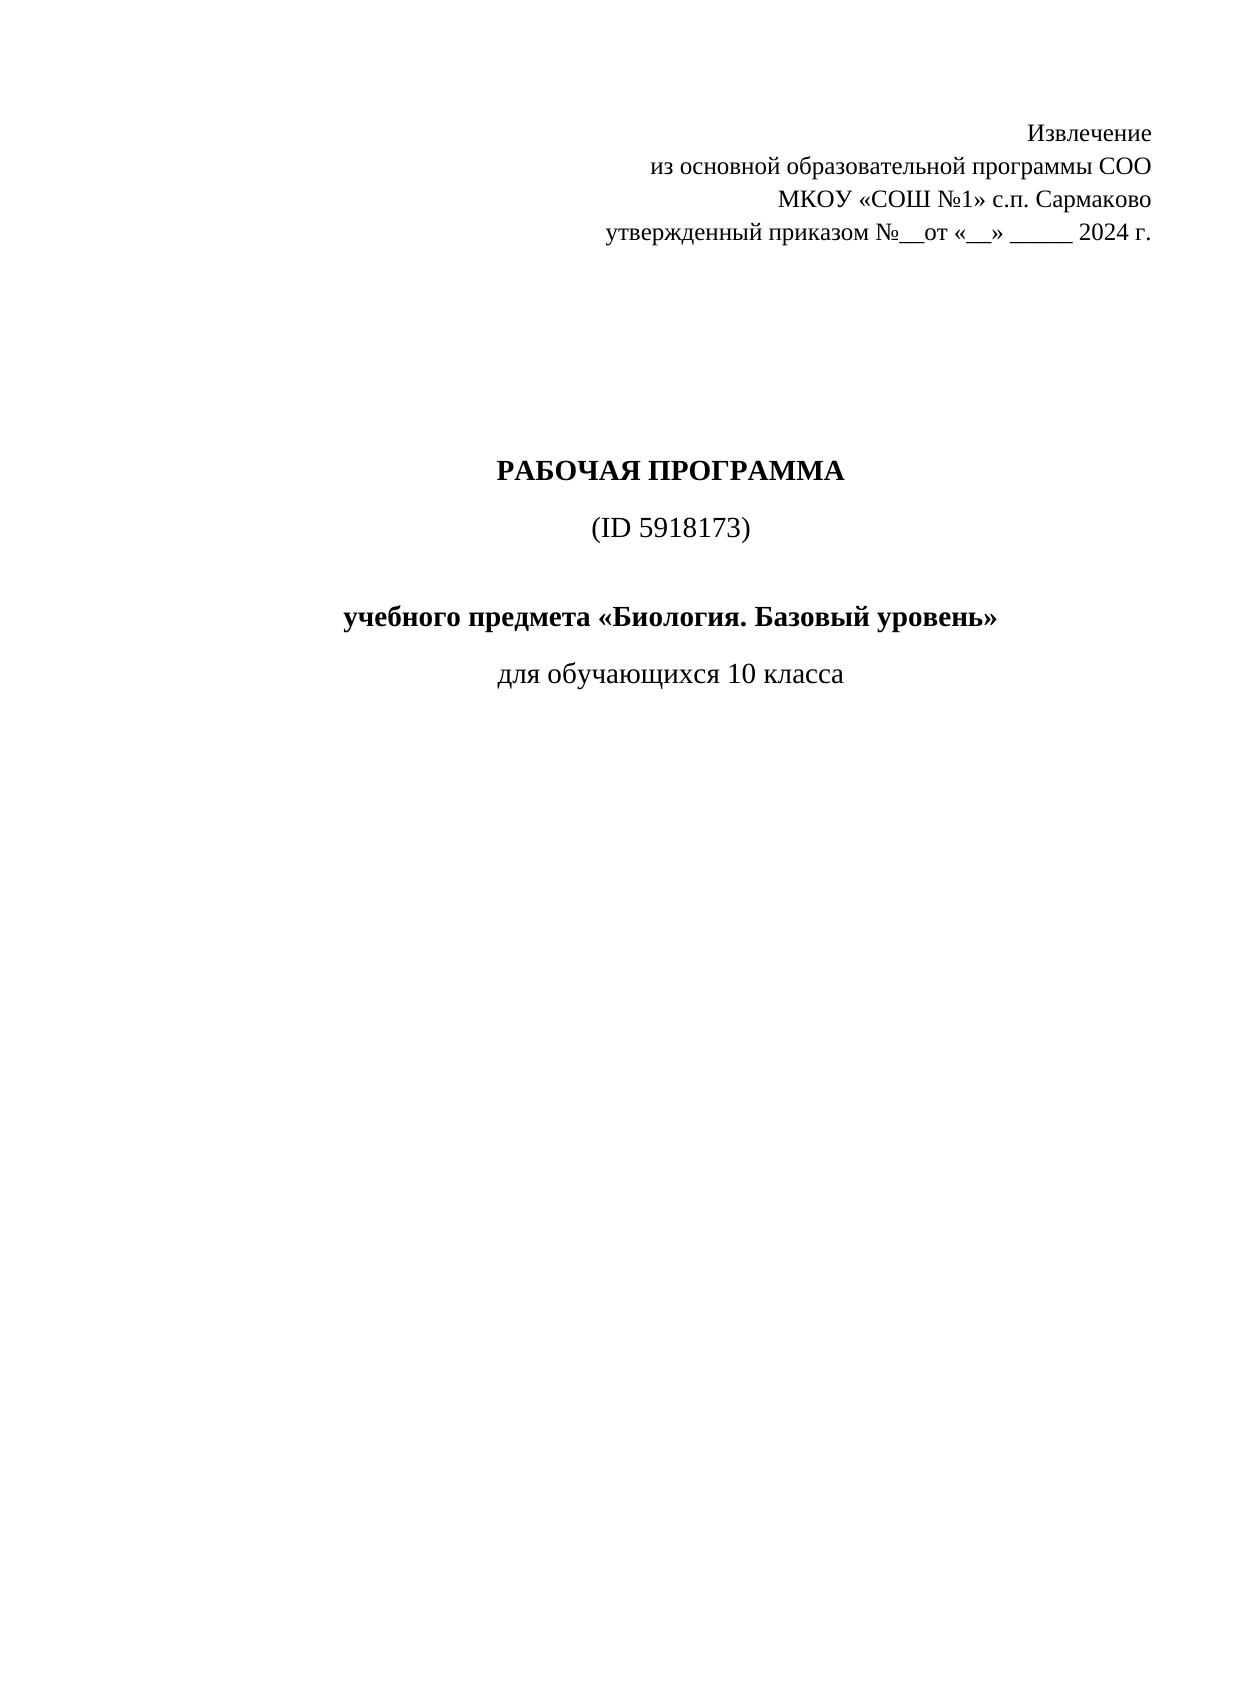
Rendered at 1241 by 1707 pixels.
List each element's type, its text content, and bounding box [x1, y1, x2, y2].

text для обучающихся 10 класса [190, 656, 1152, 690]
text учебного предмета «Биология. Базовый уровень» [190, 599, 1152, 633]
text РАБОЧАЯ ПРОГРАММА [190, 453, 1152, 487]
text утвержденный приказом №__от «__» _____ 2024 г. [177, 217, 1152, 246]
text Извлечение [177, 118, 1152, 147]
text МКОУ «СОШ №1» с.п. Сармаково [177, 184, 1152, 213]
text (ID 5918173) [190, 510, 1152, 544]
text из основной образовательной программы СОО [177, 151, 1152, 180]
